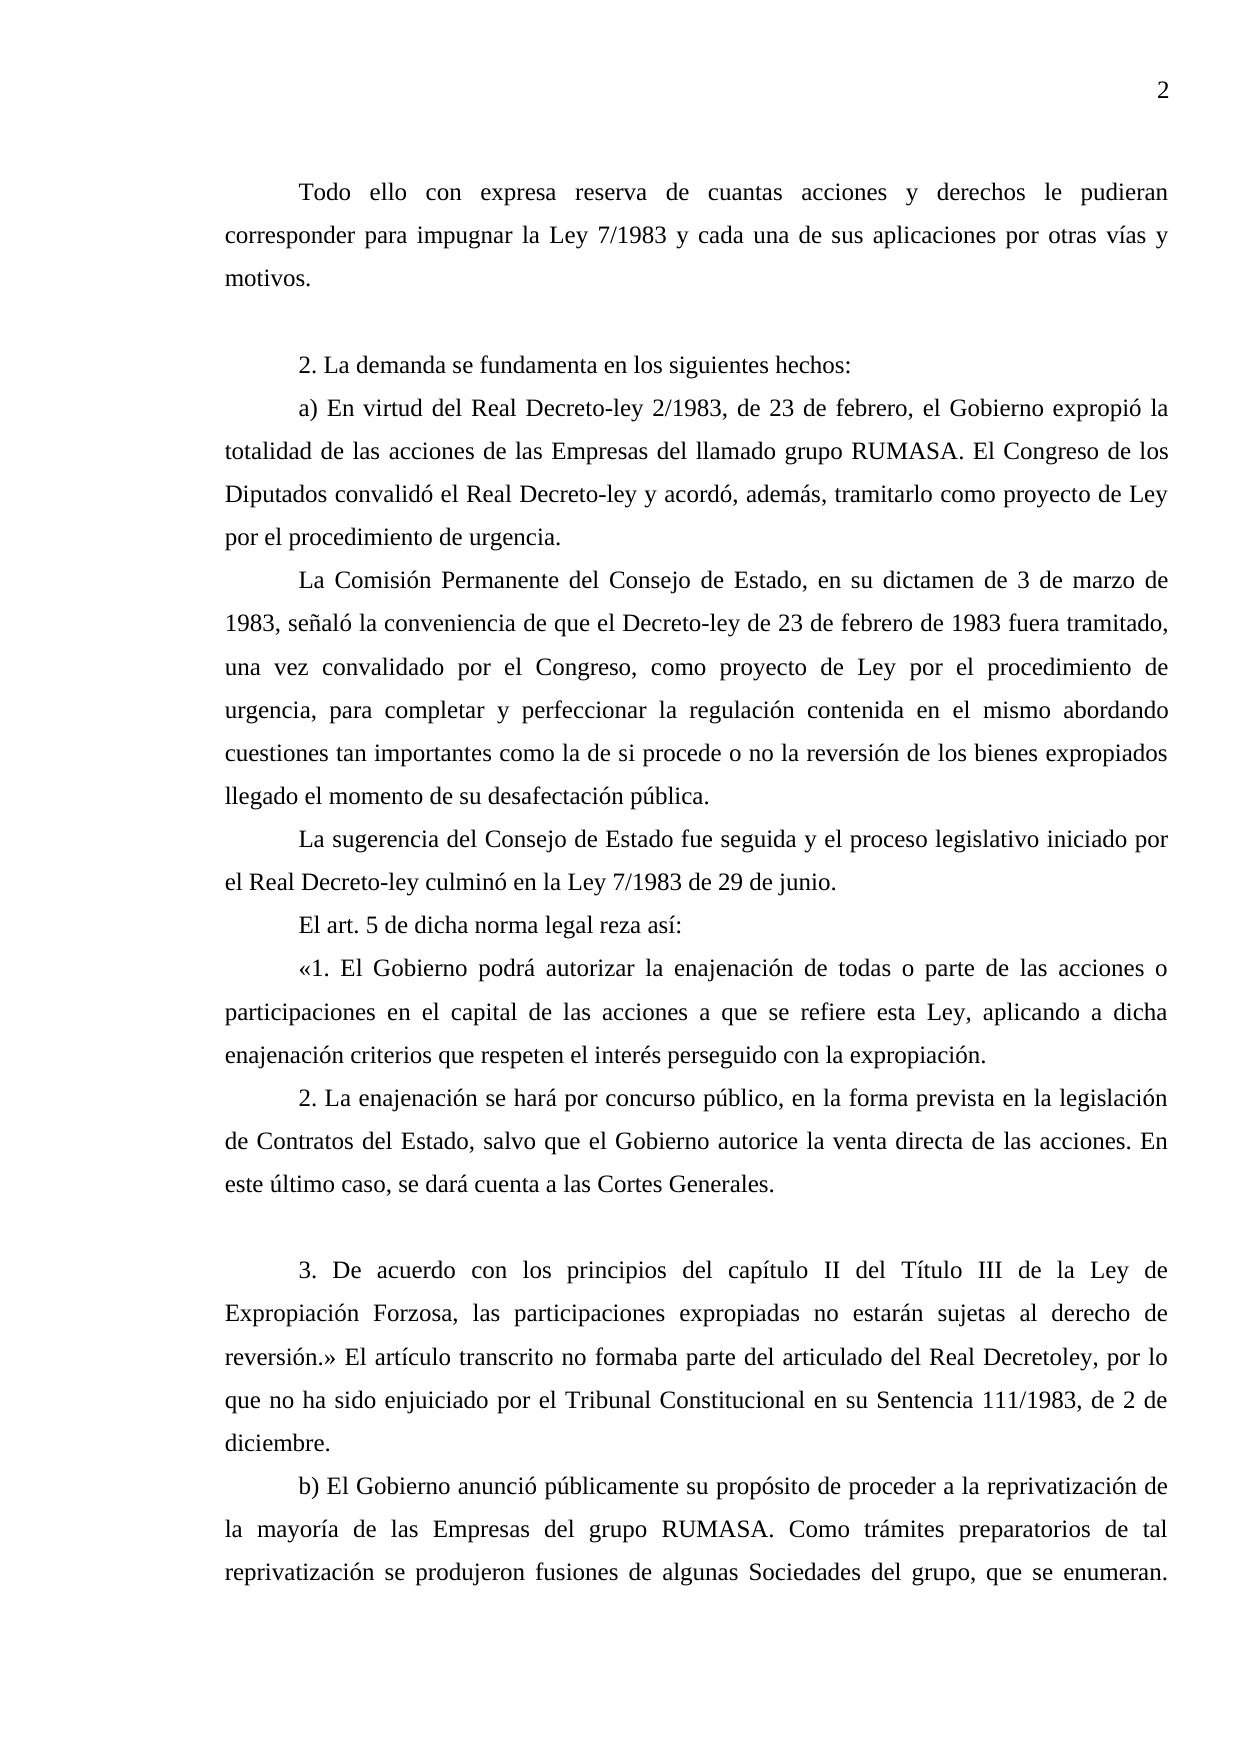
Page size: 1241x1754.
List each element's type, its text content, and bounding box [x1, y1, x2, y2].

text Todo ello con expresa reserva de cuantas acciones y derechos le pudieran corresponder para impugnar la Ley 7/1983 y cada una de sus aplicaciones por otras vías y motivos. [224, 177, 1169, 292]
text El art. 5 de dicha norma legal reza así: [224, 910, 1169, 939]
text «1. El Gobierno podrá autorizar la enajenación de todas o parte de las acciones o participaciones en el capital de las acciones a que se refiere esta Ley, aplicando a dicha enajenación criterios que respeten el interés perseguido con la expropiación. [224, 953, 1169, 1068]
text La Comisión Permanente del Consejo de Estado, en su dictamen de 3 de marzo de 1983, señaló la conveniencia de que el Decreto-ley de 23 de febrero de 1983 fuera tramitado, una vez convalidado por el Congreso, como proyecto de Ley por el procedimiento de urgencia, para completar y perfeccionar la regulación contenida en el mismo abordando cuestiones tan importantes como la de si procede o no la reversión de los bienes expropiados llegado el momento de su desafectación pública. [224, 565, 1169, 810]
text 3. De acuerdo con los principios del capítulo II del Título III de la Ley de Expropiación Forzosa, las participaciones expropiadas no estarán sujetas al derecho de reversión.» El artículo transcrito no formaba parte del articulado del Real Decretoley, por lo que no ha sido enjuiciado por el Tribunal Constitucional en su Sentencia 111/1983, de 2 de diciembre. [224, 1255, 1169, 1457]
text 2. La enajenación se hará por concurso público, en la forma prevista en la legislación de Contratos del Estado, salvo que el Gobierno autorice la venta directa de las acciones. En este último caso, se dará cuenta a las Cortes Generales. [224, 1083, 1169, 1198]
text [224, 1471, 1169, 1586]
text 2. La demanda se fundamenta en los siguientes hechos: [224, 350, 1169, 378]
text La sugerencia del Consejo de Estado fue seguida y el proceso legislativo iniciado por el Real Decreto-ley culminó en la Ley 7/1983 de 29 de junio. [224, 824, 1169, 896]
text a) En virtud del Real Decreto-ley 2/1983, de 23 de febrero, el Gobierno expropió la totalidad de las acciones de las Empresas del llamado grupo RUMASA. El Congreso de los Diputados convalidó el Real Decreto-ley y acordó, además, tramitarlo como proyecto de Ley por el procedimiento de urgencia. [224, 393, 1169, 551]
